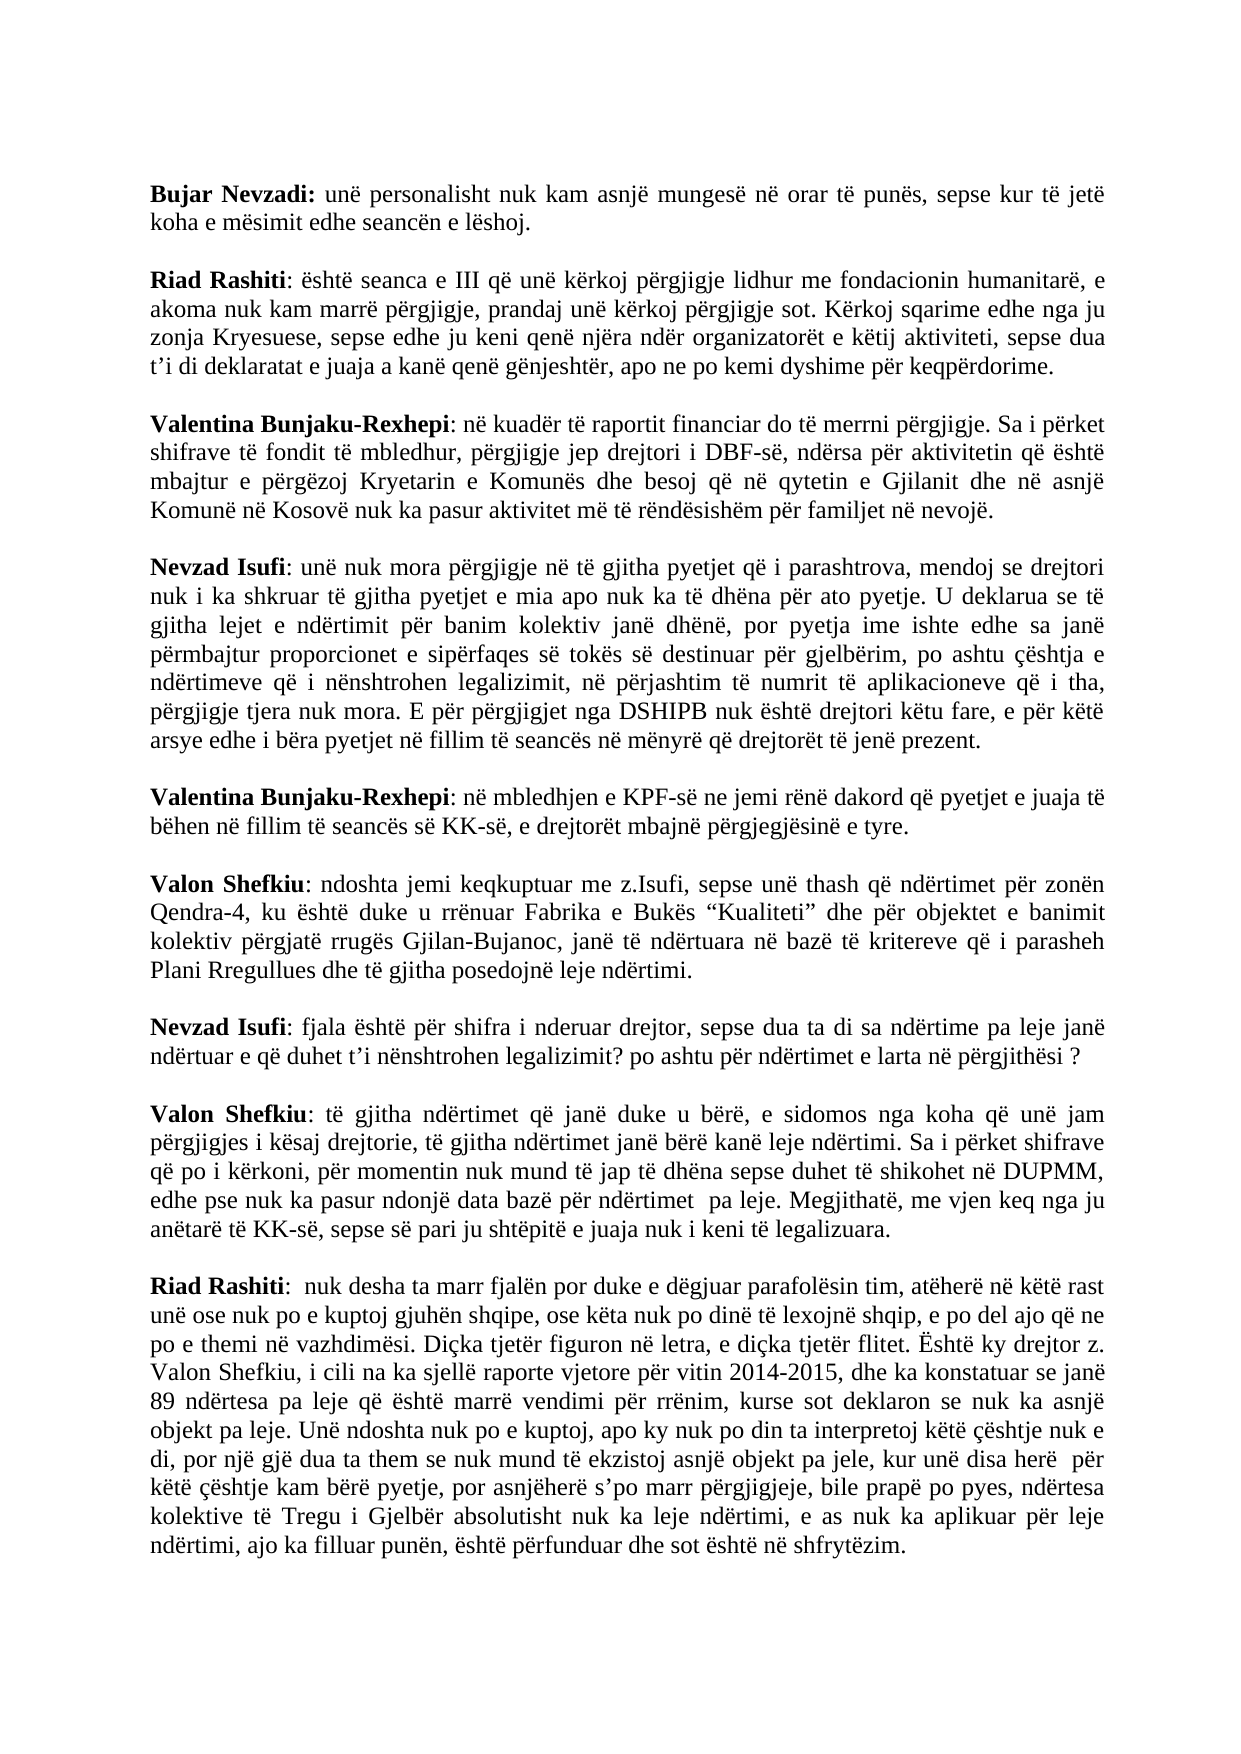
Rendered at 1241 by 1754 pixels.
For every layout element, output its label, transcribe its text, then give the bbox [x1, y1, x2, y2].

text Nevzad Isufi: unë nuk mora përgjigje në të gjitha pyetjet që i parashtrova, mendoj se drejtori nuk i ka shkruar të gjitha pyetjet e mia apo nuk ka të dhëna për ato pyetje. U deklarua se të gjitha lejet e ndërtimit për banim kolektiv janë dhënë, por pyetja ime ishte edhe sa janë përmbajtur proporcionet e sipërfaqes së tokës së destinuar për gjelbërim, po ashtu çështja e ndërtimeve që i nënshtrohen legalizimit, në përjashtim të numrit të aplikacioneve që i tha, përgjigje tjera nuk mora. E për përgjigjet nga DSHIPB nuk është drejtori këtu fare, e për këtë arsye edhe i bëra pyetjet në fillim të seancës në mënyrë që drejtorët të jenë prezent. [150, 552, 1106, 754]
text Riad Rashiti: është seanca e III që unë kërkoj përgjigje lidhur me fondacionin humanitarë, e akoma nuk kam marrë përgjigje, prandaj unë kërkoj përgjigje sot. Kërkoj sqarime edhe nga ju zonja Kryesuese, sepse edhe ju keni qenë njëra ndër organizatorët e këtij aktiviteti, sepse dua t’i di deklaratat e juaja a kanë qenë gënjeshtër, apo ne po kemi dyshime për keqpërdorime. [150, 265, 1106, 380]
text Valentina Bunjaku-Rexhepi: në mbledhjen e KPF-së ne jemi rënë dakord që pyetjet e juaja të bëhen në fillim të seancës së KK-së, e drejtorët mbajnë përgjegjësinë e tyre. [150, 782, 1106, 840]
text Nevzad Isufi: fjala është për shifra i nderuar drejtor, sepse dua ta di sa ndërtime pa leje janë ndërtuar e që duhet t’i nënshtrohen legalizimit? po ashtu për ndërtimet e larta në përgjithësi ? [150, 1012, 1106, 1070]
text Valon Shefkiu: ndoshta jemi keqkuptuar me z.Isufi, sepse unë thash që ndërtimet për zonën Qendra-4, ku është duke u rrënuar Fabrika e Bukës “Kualiteti” dhe për objektet e banimit kolektiv përgjatë rrugës Gjilan-Bujanoc, janë të ndërtuara në bazë të kritereve që i parasheh Plani Rregullues dhe të gjitha posedojnë leje ndërtimi. [150, 869, 1106, 984]
text Valon Shefkiu: të gjitha ndërtimet që janë duke u bërë, e sidomos nga koha që unë jam përgjigjes i kësaj drejtorie, të gjitha ndërtimet janë bërë kanë leje ndërtimi. Sa i përket shifrave që po i kërkoni, për momentin nuk mund të jap të dhëna sepse duhet të shikohet në DUPMM, edhe pse nuk ka pasur ndonjë data bazë për ndërtimet pa leje. Megjithatë, me vjen keq nga ju anëtarë të KK-së, sepse së pari ju shtëpitë e juaja nuk i keni të legalizuara. [150, 1099, 1106, 1242]
text Valentina Bunjaku-Rexhepi: në kuadër të raportit financiar do të merrni përgjigje. Sa i përket shifrave të fondit të mbledhur, përgjigje jep drejtori i DBF-së, ndërsa për aktivitetin që është mbajtur e përgëzoj Kryetarin e Komunës dhe besoj që në qytetin e Gjilanit dhe në asnjë Komunë në Kosovë nuk ka pasur aktivitet më të rëndësishëm për familjet në nevojë. [150, 409, 1106, 524]
text Riad Rashiti: nuk desha ta marr fjalën por duke e dëgjuar parafolësin tim, atëherë në këtë rast unë ose nuk po e kuptoj gjuhën shqipe, ose këta nuk po dinë të lexojnë shqip, e po del ajo që ne po e themi në vazhdimësi. Diçka tjetër figuron në letra, e diçka tjetër flitet. Është ky drejtor z. Valon Shefkiu, i cili na ka sjellë raporte vjetore për vitin 2014-2015, dhe ka konstatuar se janë 89 ndërtesa pa leje që është marrë vendimi për rrënim, kurse sot deklaron se nuk ka asnjë objekt pa leje. Unë ndoshta nuk po e kuptoj, apo ky nuk po din ta interpretoj këtë çështje nuk e di, por një gjë dua ta them se nuk mund të ekzistoj asnjë objekt pa jele, kur unë disa herë për këtë çështje kam bërë pyetje, por asnjëherë s’po marr përgjigjeje, bile prapë po pyes, ndërtesa kolektive të Tregu i Gjelbër absolutisht nuk ka leje ndërtimi, e as nuk ka aplikuar për leje ndërtimi, ajo ka filluar punën, është përfunduar dhe sot është në shfrytëzim. [150, 1271, 1106, 1559]
text Bujar Nevzadi: unë personalisht nuk kam asnjë mungesë në orar të punës, sepse kur të jetë koha e mësimit edhe seancën e lëshoj. [150, 179, 1106, 236]
